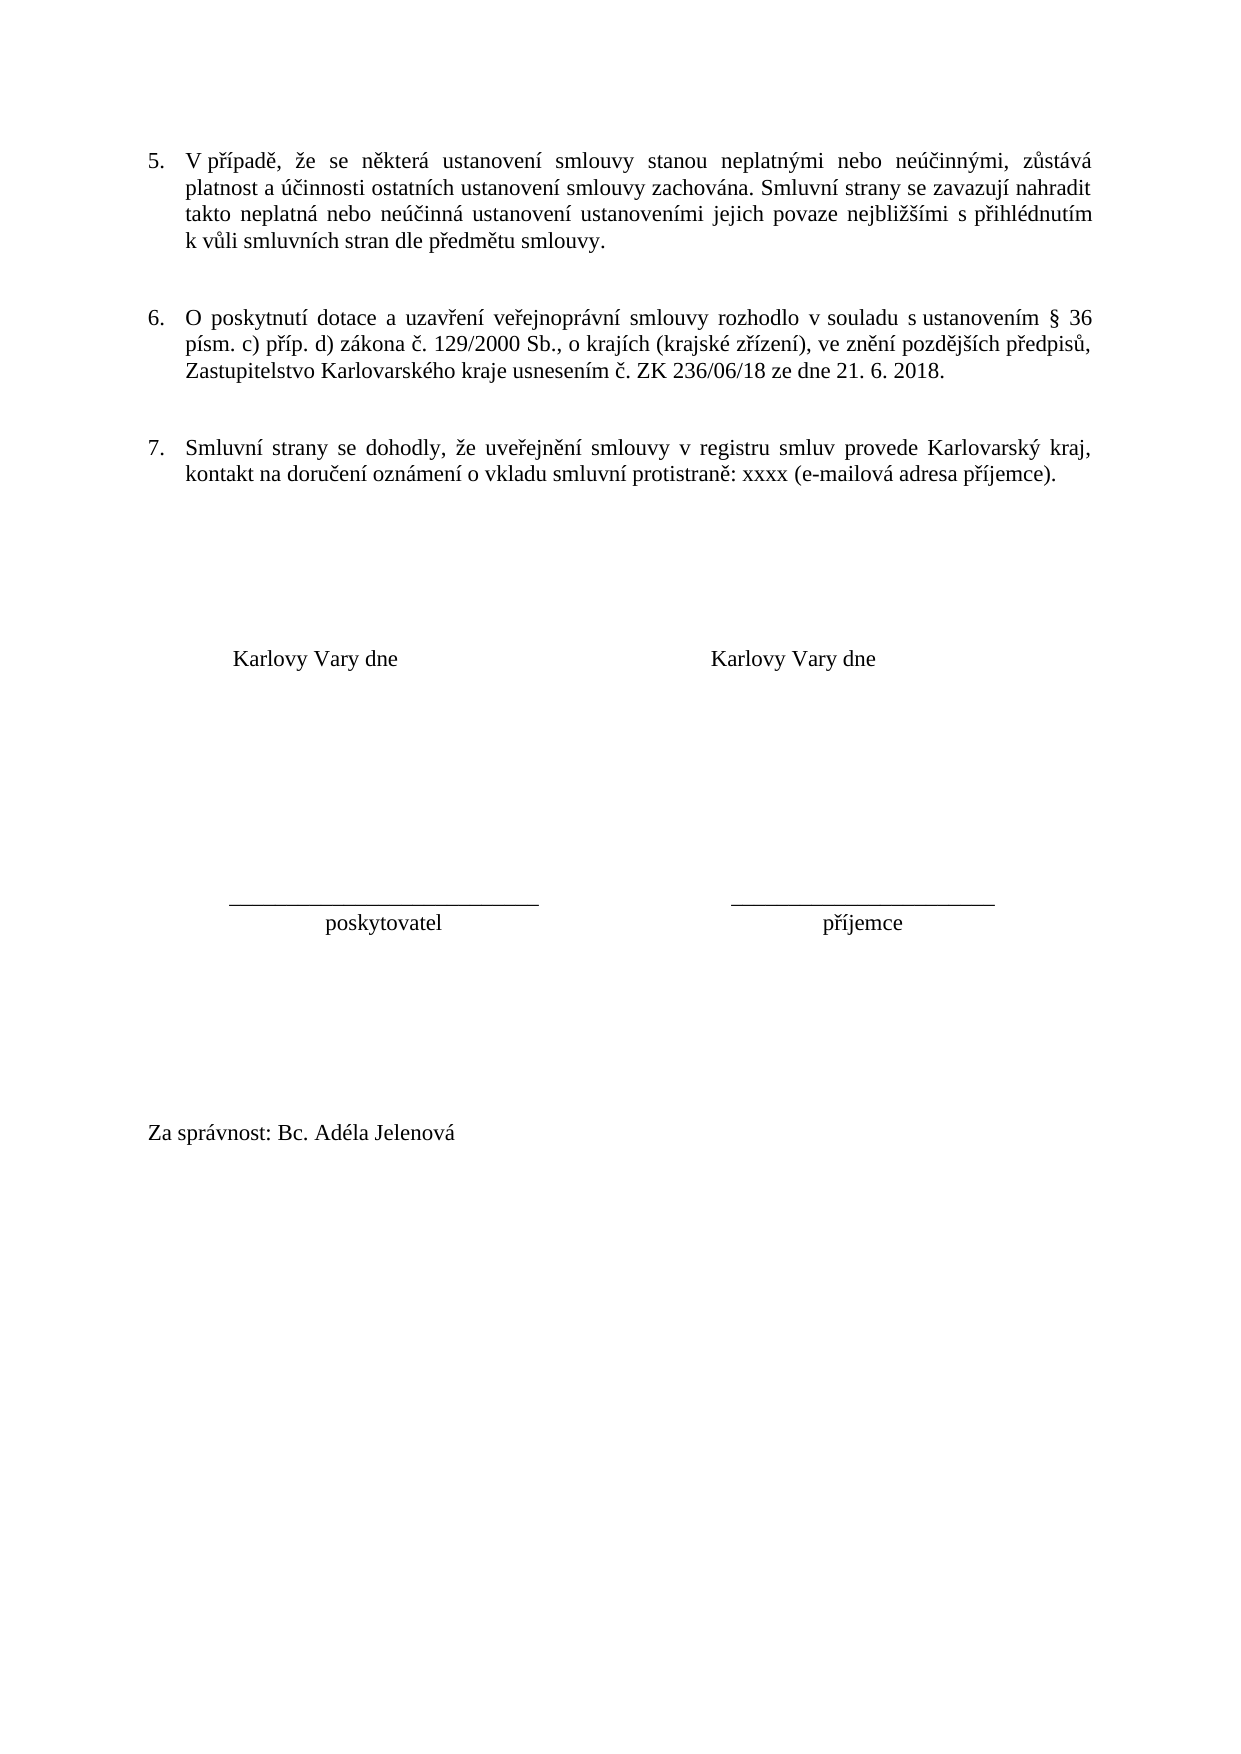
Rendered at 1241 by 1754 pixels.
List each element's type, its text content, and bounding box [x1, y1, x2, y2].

table_header Karlovy Vary dne [620, 619, 1092, 698]
table_header Karlovy Vary dne [148, 619, 620, 698]
list Smluvní strany se dohodly, že uveřejnění smlouvy v registru smluv provede Karlovarský kraj, kontakt na doručení oznámení o vkladu smluvní protistraně: xxxx (e-mailová adresa příjemce). [148, 434, 1093, 487]
text Za správnost: Bc. Adéla Jelenová [148, 1119, 1093, 1146]
table_cell ___________________________ poskytovatel [148, 698, 620, 1014]
table_cell _______________________ příjemce [620, 698, 1092, 1014]
list O poskytnutí dotace a uzavření veřejnoprávní smlouvy rozhodlo v souladu s ustanovením § 36 písm. c) příp. d) zákona č. 129/2000 Sb., o krajích (krajské zřízení), ve znění pozdějších předpisů, Zastupitelstvo Karlovarského kraje usnesením č. ZK 236/06/18 ze dne 21. 6. 2018. [148, 304, 1093, 383]
list V případě, že se některá ustanovení smlouvy stanou neplatnými nebo neúčinnými, zůstává platnost a účinnosti ostatních ustanovení smlouvy zachována. Smluvní strany se zavazují nahradit takto neplatná nebo neúčinná ustanovení ustanoveními jejich povaze nejbližšími s přihlédnutím k vůli smluvních stran dle předmětu smlouvy. [148, 148, 1093, 253]
